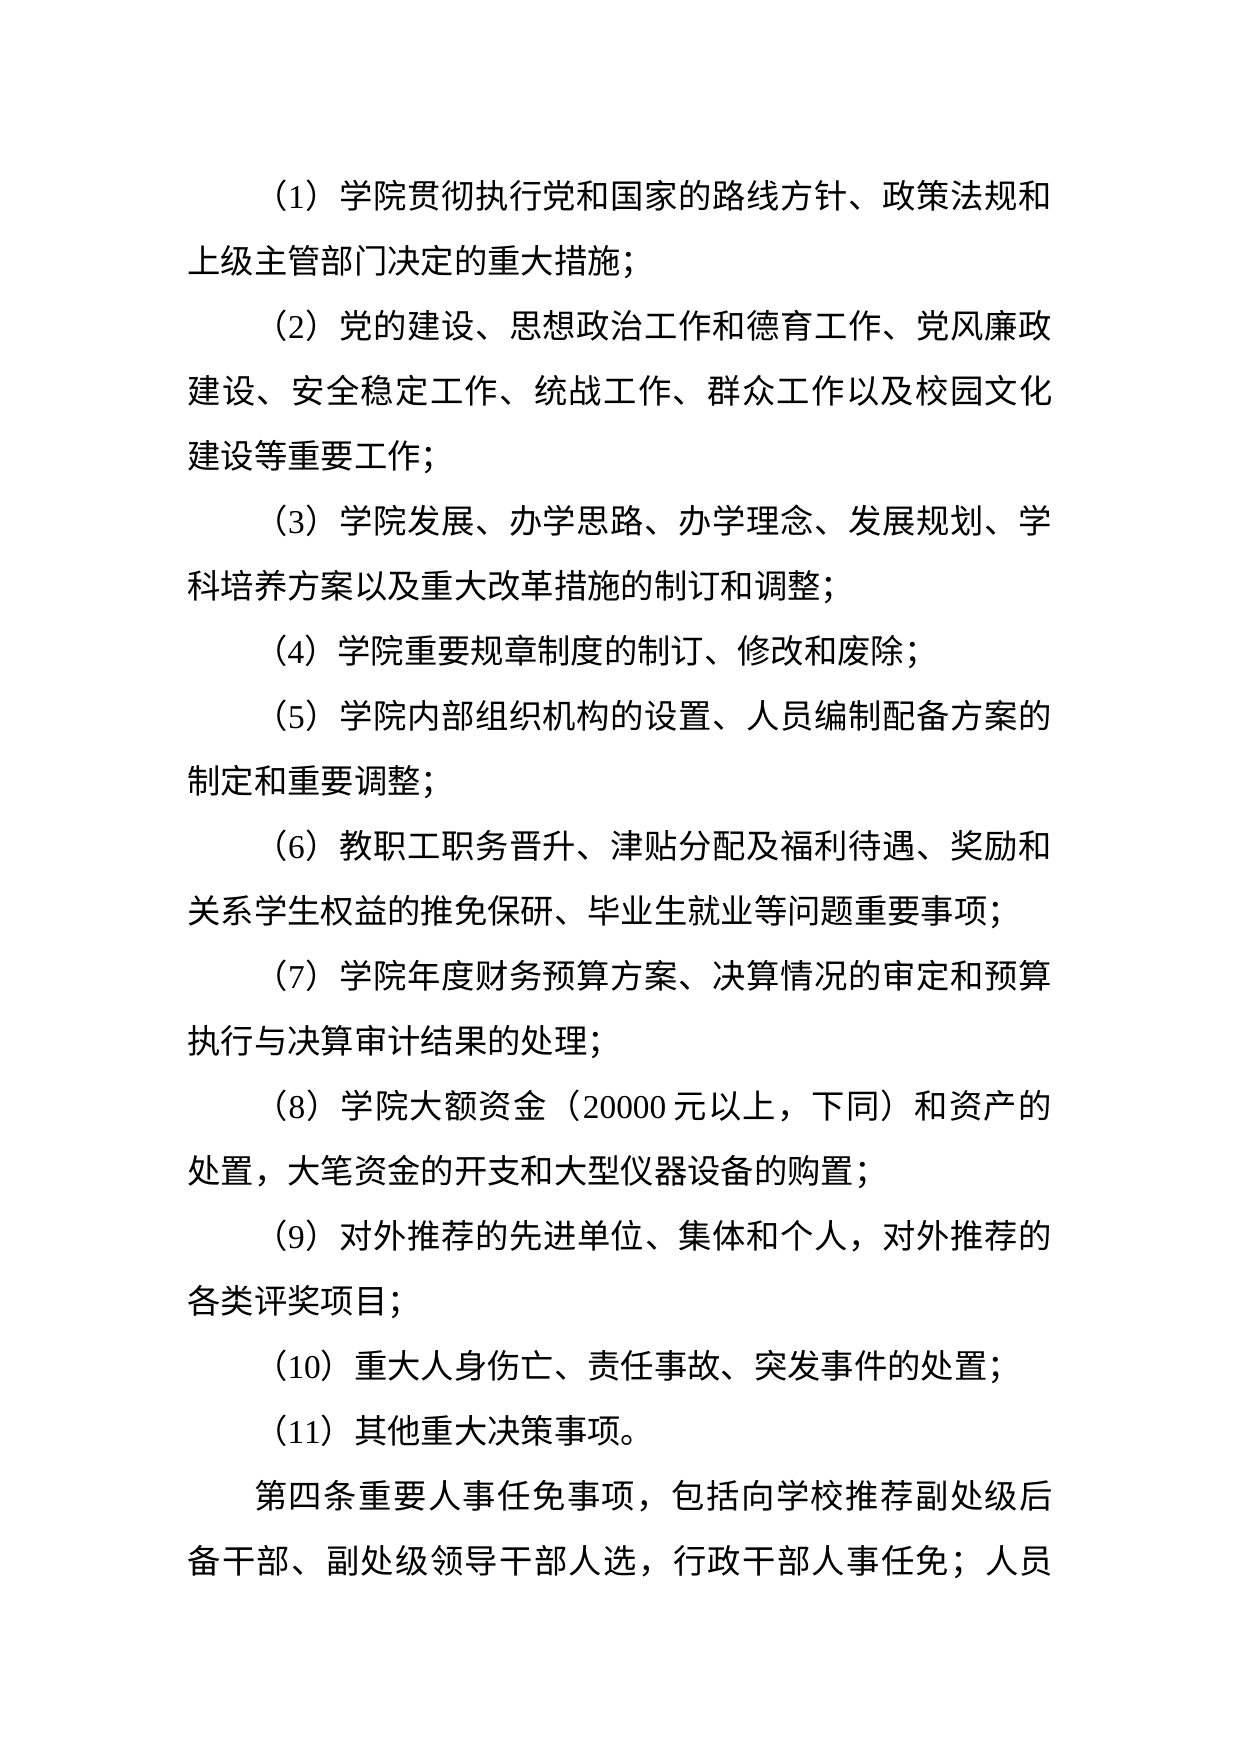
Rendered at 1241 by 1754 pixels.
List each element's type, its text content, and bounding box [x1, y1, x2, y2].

text （4）学院重要规章制度的制订、修改和废除； [187, 617, 1053, 682]
text （9）对外推荐的先进单位、集体和个人，对外推荐的各类评奖项目； [187, 1202, 1053, 1332]
text （6）教职工职务晋升、津贴分配及福利待遇、奖励和关系学生权益的推免保研、毕业生就业等问题重要事项； [187, 812, 1053, 942]
text （11）其他重大决策事项。 [187, 1397, 1053, 1462]
text （8）学院大额资金（20000元以上，下同）和资产的处置，大笔资金的开支和大型仪器设备的购置； [187, 1072, 1053, 1202]
text （3）学院发展、办学思路、办学理念、发展规划、学科培养方案以及重大改革措施的制订和调整； [187, 487, 1053, 617]
text （7）学院年度财务预算方案、决算情况的审定和预算执行与决算审计结果的处理； [187, 942, 1053, 1072]
text （2）党的建设、思想政治工作和德育工作、党风廉政建设、安全稳定工作、统战工作、群众工作以及校园文化建设等重要工作； [187, 292, 1053, 487]
text （5）学院内部组织机构的设置、人员编制配备方案的制定和重要调整； [187, 682, 1053, 812]
text （10）重大人身伤亡、责任事故、突发事件的处置； [187, 1332, 1053, 1397]
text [187, 1462, 1053, 1592]
text （1）学院贯彻执行党和国家的路线方针、政策法规和上级主管部门决定的重大措施； [187, 162, 1053, 292]
